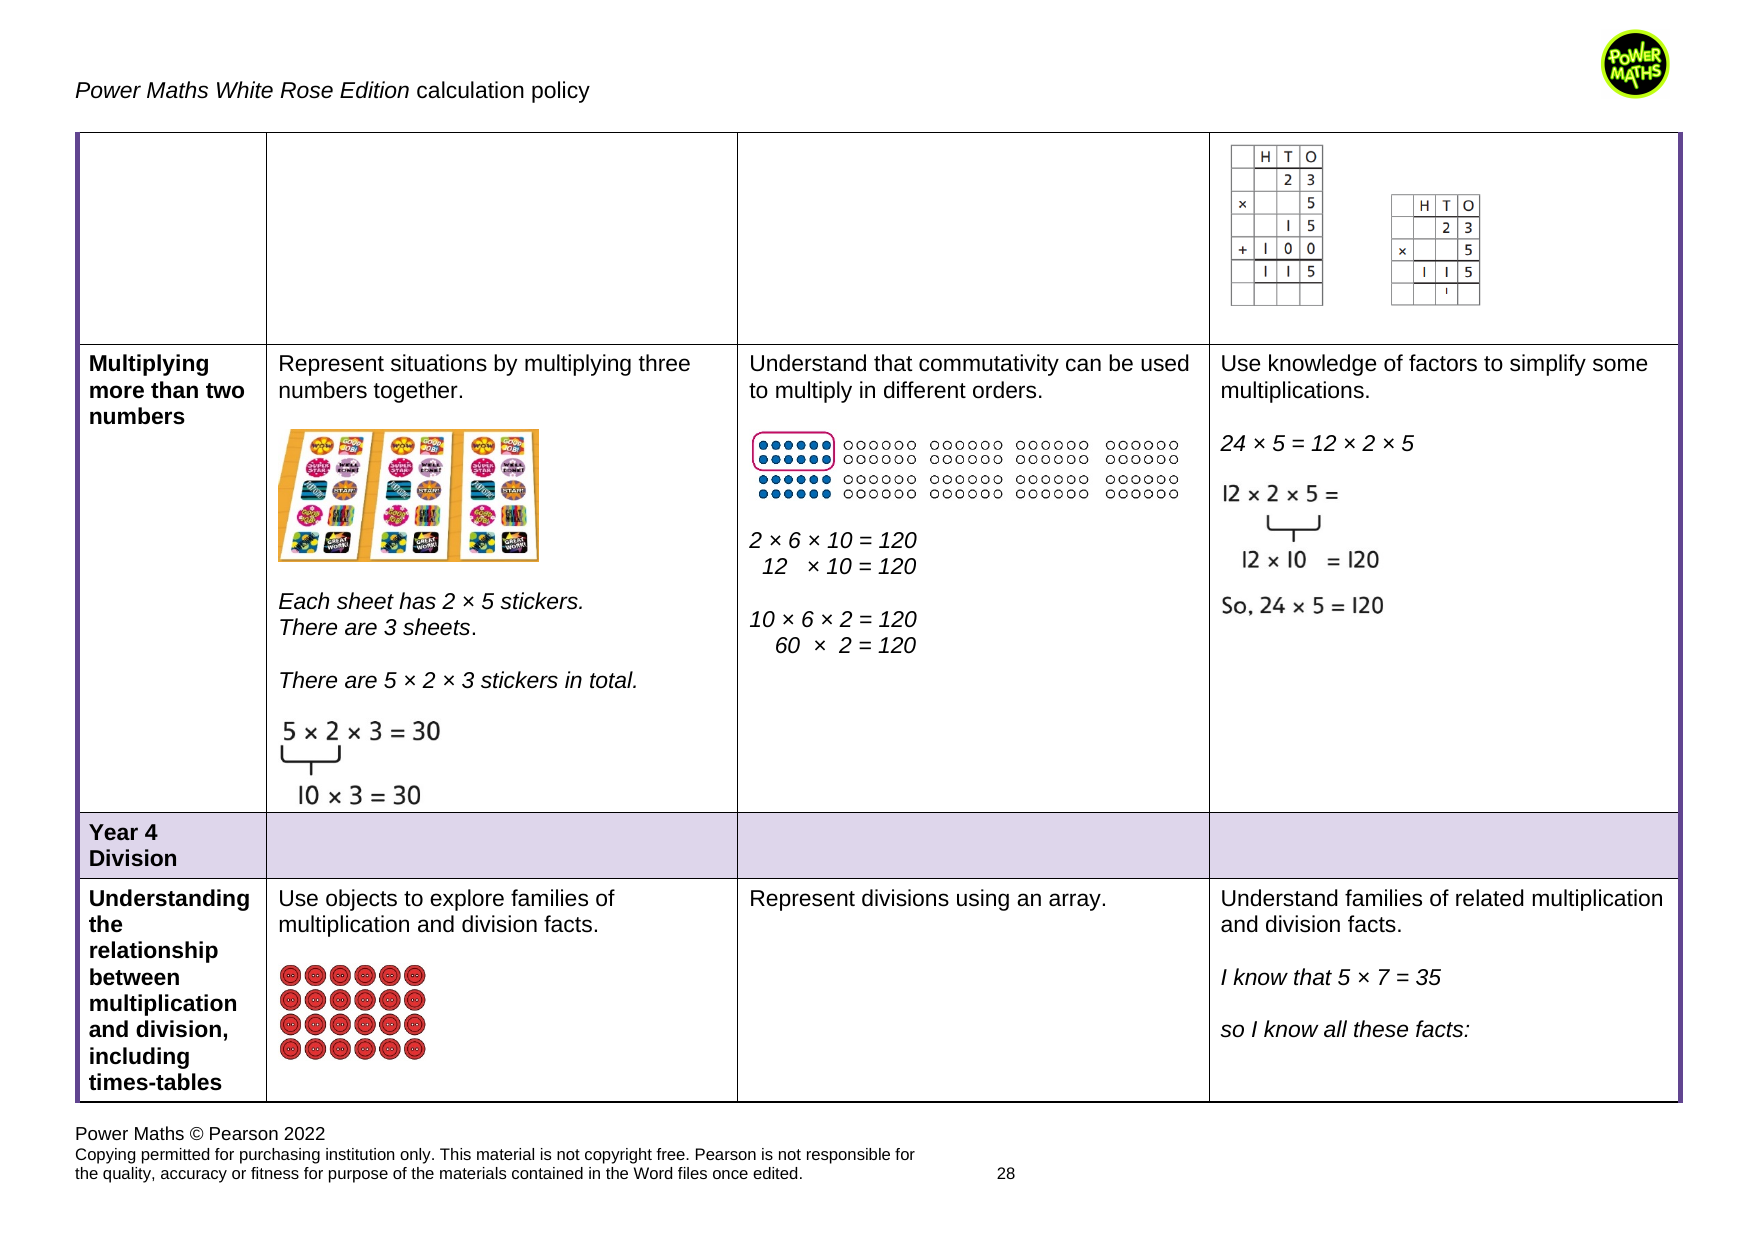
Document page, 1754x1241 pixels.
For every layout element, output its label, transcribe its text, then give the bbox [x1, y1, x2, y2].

picture [749, 429, 1181, 501]
picture [278, 963, 427, 1061]
picture [278, 429, 539, 562]
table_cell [738, 133, 1209, 343]
table_cell Multiplying more than two numbers [80, 345, 266, 812]
picture [1384, 187, 1488, 312]
picture [1600, 29, 1670, 99]
table_cell [267, 813, 737, 878]
picture [278, 718, 443, 807]
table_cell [1210, 879, 1678, 1101]
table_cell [267, 133, 737, 343]
table_cell Use knowledge of factors to simplify some multiplications. 24 × 5 = 12 × 2 × 5 [1210, 345, 1678, 812]
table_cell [738, 879, 1209, 1101]
picture [1220, 138, 1334, 312]
table_cell [1210, 813, 1678, 878]
table_cell [738, 813, 1209, 878]
picture [1220, 481, 1385, 617]
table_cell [80, 133, 266, 343]
table_cell Understand that commutativity can be used to multiply in different orders. 2 × 6 × 10 = 120 12 × 10 = 120 10 × 6 × 2 = 120 60 × 2 = 120 [738, 345, 1209, 812]
table_cell Represent situations by multiplying three numbers together. Each sheet has 2 × 5 stickers. There are 3 sheets. There are 5 × 2 × 3 stickers in total. [267, 345, 737, 812]
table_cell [267, 879, 737, 1101]
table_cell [1210, 133, 1678, 343]
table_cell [80, 879, 266, 1101]
table_cell Year 4 Division [80, 813, 266, 878]
